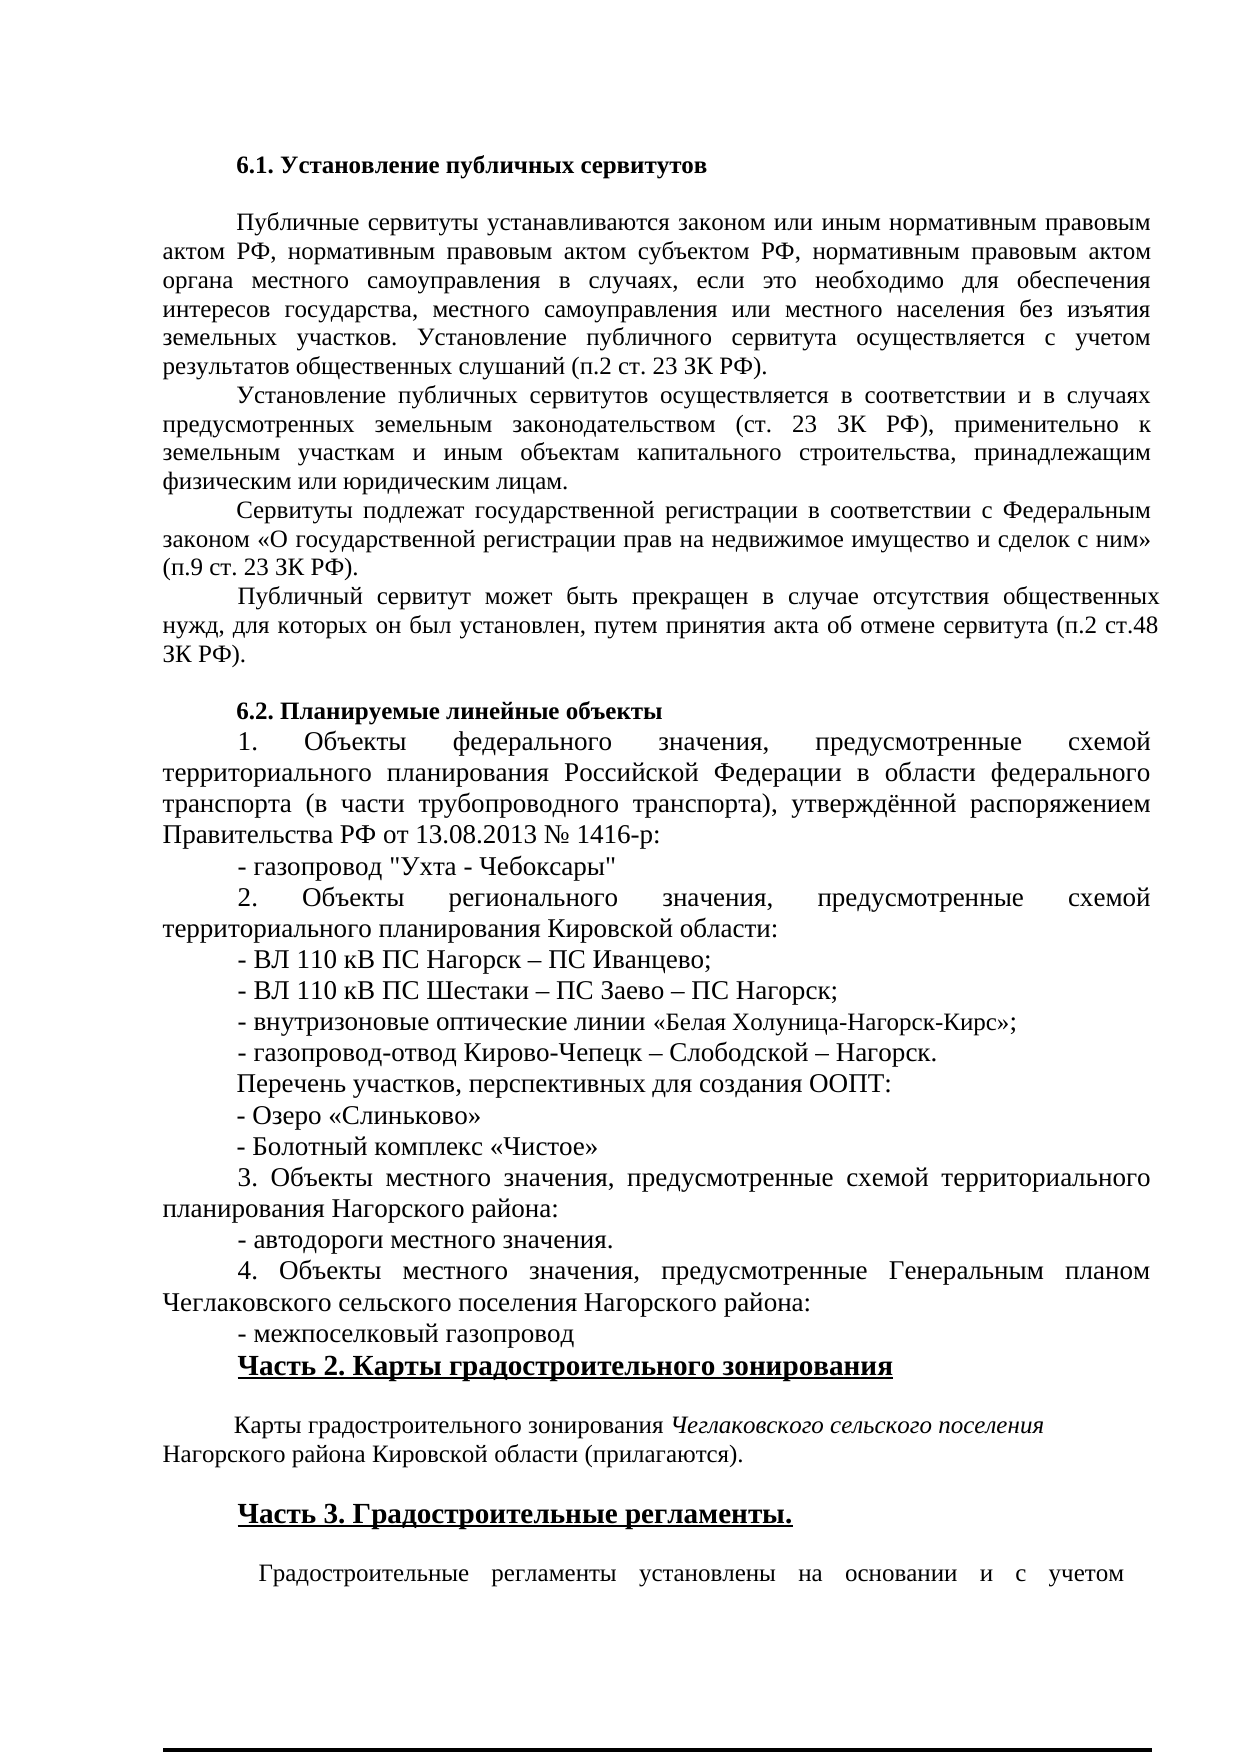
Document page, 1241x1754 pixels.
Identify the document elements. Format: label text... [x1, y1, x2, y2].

text Часть 2. Карты градостроительного зонирования [162, 1348, 1160, 1381]
text - внутризоновые оптические линии «Белая Холуница-Нагорск-Кирс»; [162, 1005, 1152, 1036]
text 3. Объекты местного значения, предусмотренные схемой территориального планирования Нагорского района: [162, 1161, 1152, 1223]
text 4. Объекты местного значения, предусмотренные Генеральным планом Чеглаковского сельского поселения Нагорского района: [162, 1254, 1152, 1317]
text - автодороги местного значения. [162, 1223, 1152, 1254]
text - ВЛ 110 кВ ПС Нагорск – ПС Иванцево; [162, 943, 1152, 974]
text Часть 3. Градостроительные регламенты. [162, 1496, 1160, 1530]
text - ВЛ 110 кВ ПС Шестаки – ПС Заево – ПС Нагорск; [162, 974, 1152, 1005]
text - Болотный комплекс «Чистое» [162, 1130, 1160, 1161]
text Сервитуты подлежат государственной регистрации в соответствии с Федеральным законом «О государственной регистрации прав на недвижимое имущество и сделок с ним» (п.9 ст. 23 ЗК РФ). [162, 495, 1152, 581]
text Установление публичных сервитутов осуществляется в соответствии и в случаях предусмотренных земельным законодательством (ст. 23 ЗК РФ), применительно к земельным участкам и иным объектам капитального строительства, принадлежащим физическим или юридическим лицам. [162, 380, 1152, 495]
text - газопровод "Ухта - Чебоксары" [162, 849, 1152, 881]
text 1. Объекты федерального значения, предусмотренные схемой территориального планирования Российской Федерации в области федерального транспорта (в части трубопроводного транспорта), утверждённой распоряжением Правительства РФ от 13.08.2013 № 1416-р: [162, 725, 1152, 849]
text - Озеро «Слиньково» [162, 1099, 1160, 1130]
text Публичный сервитут может быть прекращен в случае отсутствия общественных нужд, для которых он был установлен, путем принятия акта об отмене сервитута (п.2 ст.48 ЗК РФ). [162, 581, 1160, 667]
text 2. Объекты регионального значения, предусмотренные схемой территориального планирования Кировской области: [162, 881, 1152, 943]
text 6.1. Установление публичных сервитутов [162, 150, 1152, 179]
text Перечень участков, перспективных для создания ООПТ: [162, 1068, 1160, 1099]
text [202, 1558, 1125, 1587]
text - газопровод-отвод Кирово-Чепецк – Слободской – Нагорск. [162, 1036, 1152, 1068]
text Публичные сервитуты устанавливаются законом или иным нормативным правовым актом РФ, нормативным правовым актом субъектом РФ, нормативным правовым актом органа местного самоуправления в случаях, если это необходимо для обеспечения интересов государства, местного самоуправления или местного населения без изъятия земельных участков. Установление публичного сервитута осуществляется с учетом результатов общественных слушаний (п.2 ст. 23 ЗК РФ). [162, 207, 1152, 380]
text Карты градостроительного зонирования Чеглаковского сельского поселения Нагорского района Кировской области (прилагаются). [162, 1410, 1152, 1468]
text 6.2. Планируемые линейные объекты [162, 696, 1152, 725]
text - межпоселковый газопровод [162, 1317, 1152, 1348]
